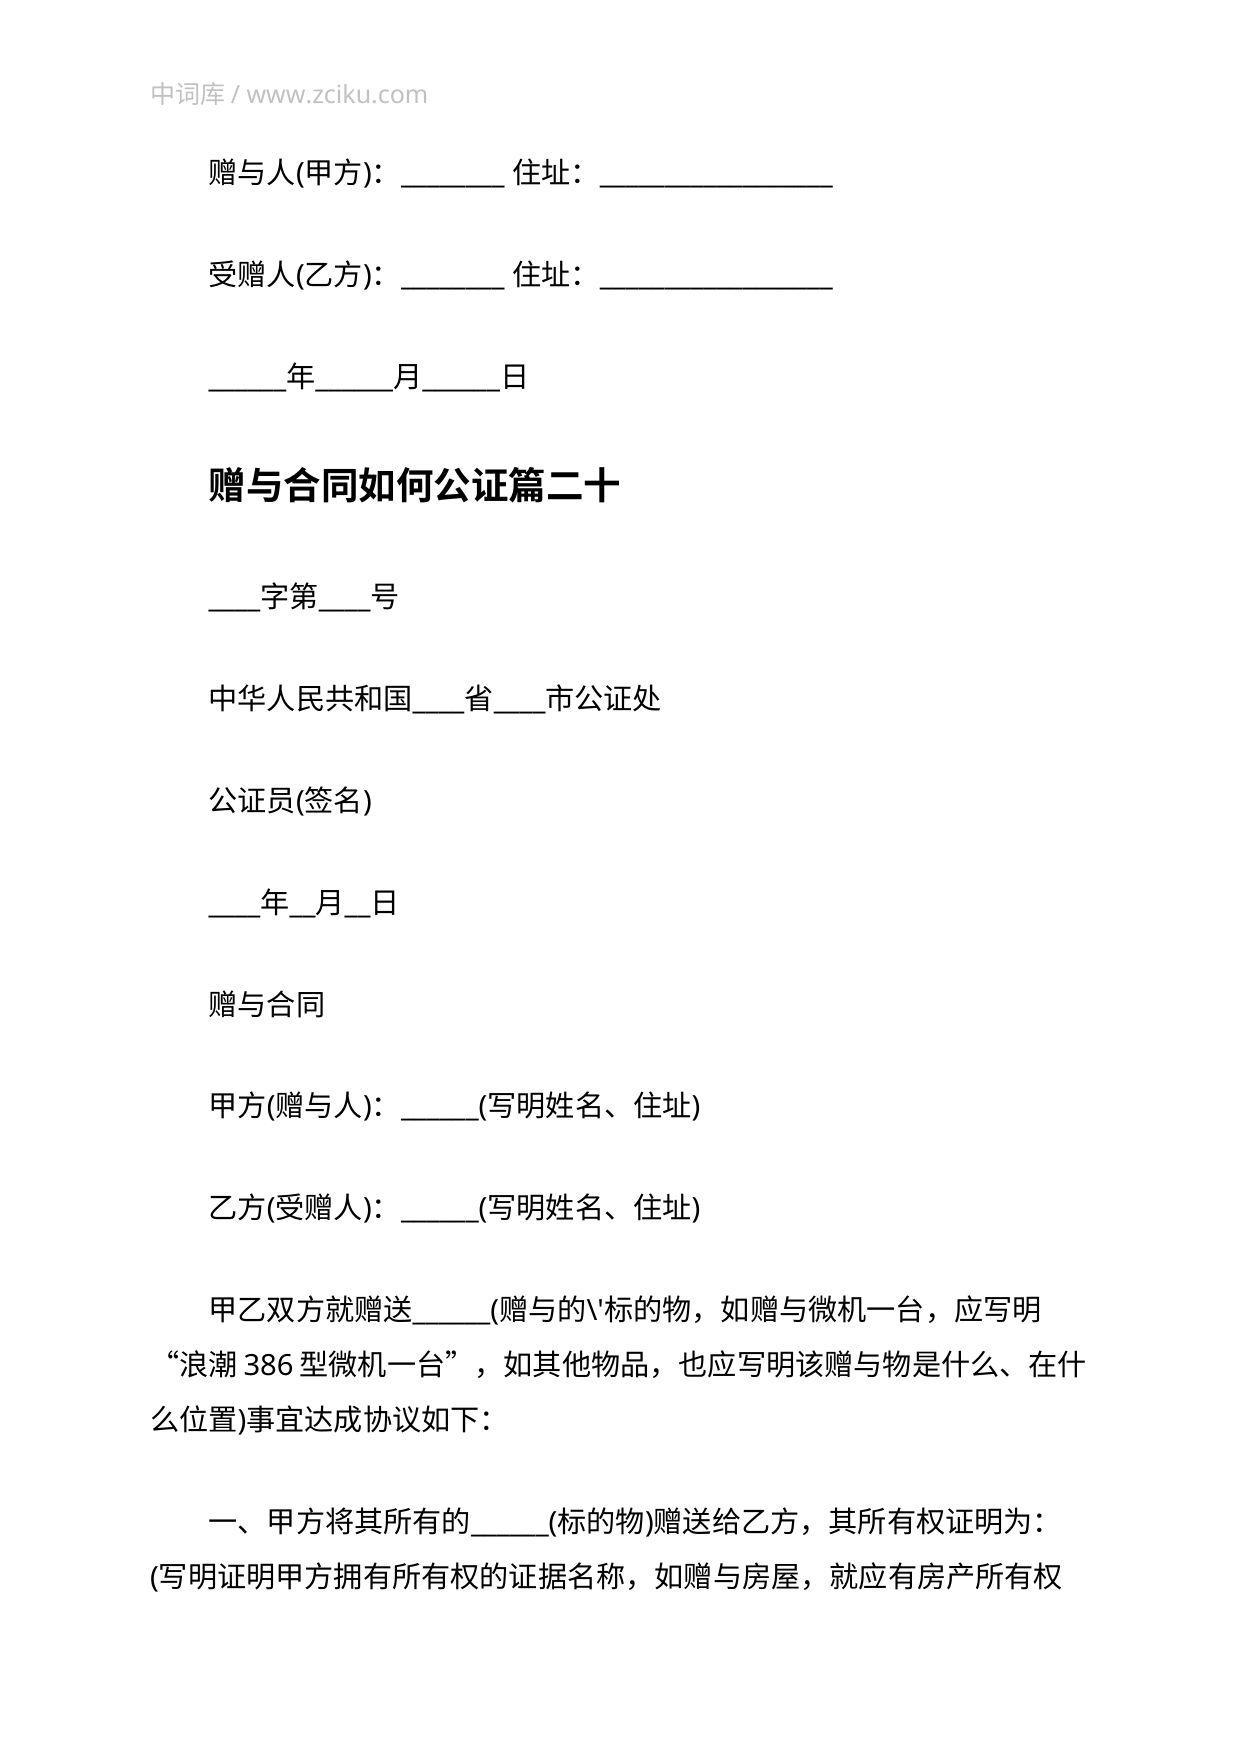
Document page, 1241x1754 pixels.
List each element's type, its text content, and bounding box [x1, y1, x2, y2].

text 中华人民共和国____省____市公证处 [150, 675, 1090, 718]
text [150, 1499, 1090, 1596]
text 甲乙双方就赠送______(赠与的\'标的物，如赠与微机一台，应写明“浪潮386型微机一台”，如其他物品，也应写明该赠与物是什么、在什么位置)事宜达成协议如下： [150, 1287, 1090, 1439]
text 公证员(签名) [150, 777, 1090, 820]
text 受赠人(乙方)：________ 住址：__________________ [150, 252, 1090, 294]
text ____年__月__日 [150, 879, 1090, 922]
text 甲方(赠与人)：______(写明姓名、住址) [150, 1083, 1090, 1125]
text 赠与人(甲方)：________ 住址：__________________ [150, 150, 1090, 192]
text 赠与合同 [150, 981, 1090, 1023]
text 赠与合同如何公证篇二十 [150, 456, 1090, 510]
text ______年______月______日 [150, 354, 1090, 396]
text ____字第____号 [150, 573, 1090, 616]
text 乙方(受赠人)：______(写明姓名、住址) [150, 1185, 1090, 1227]
